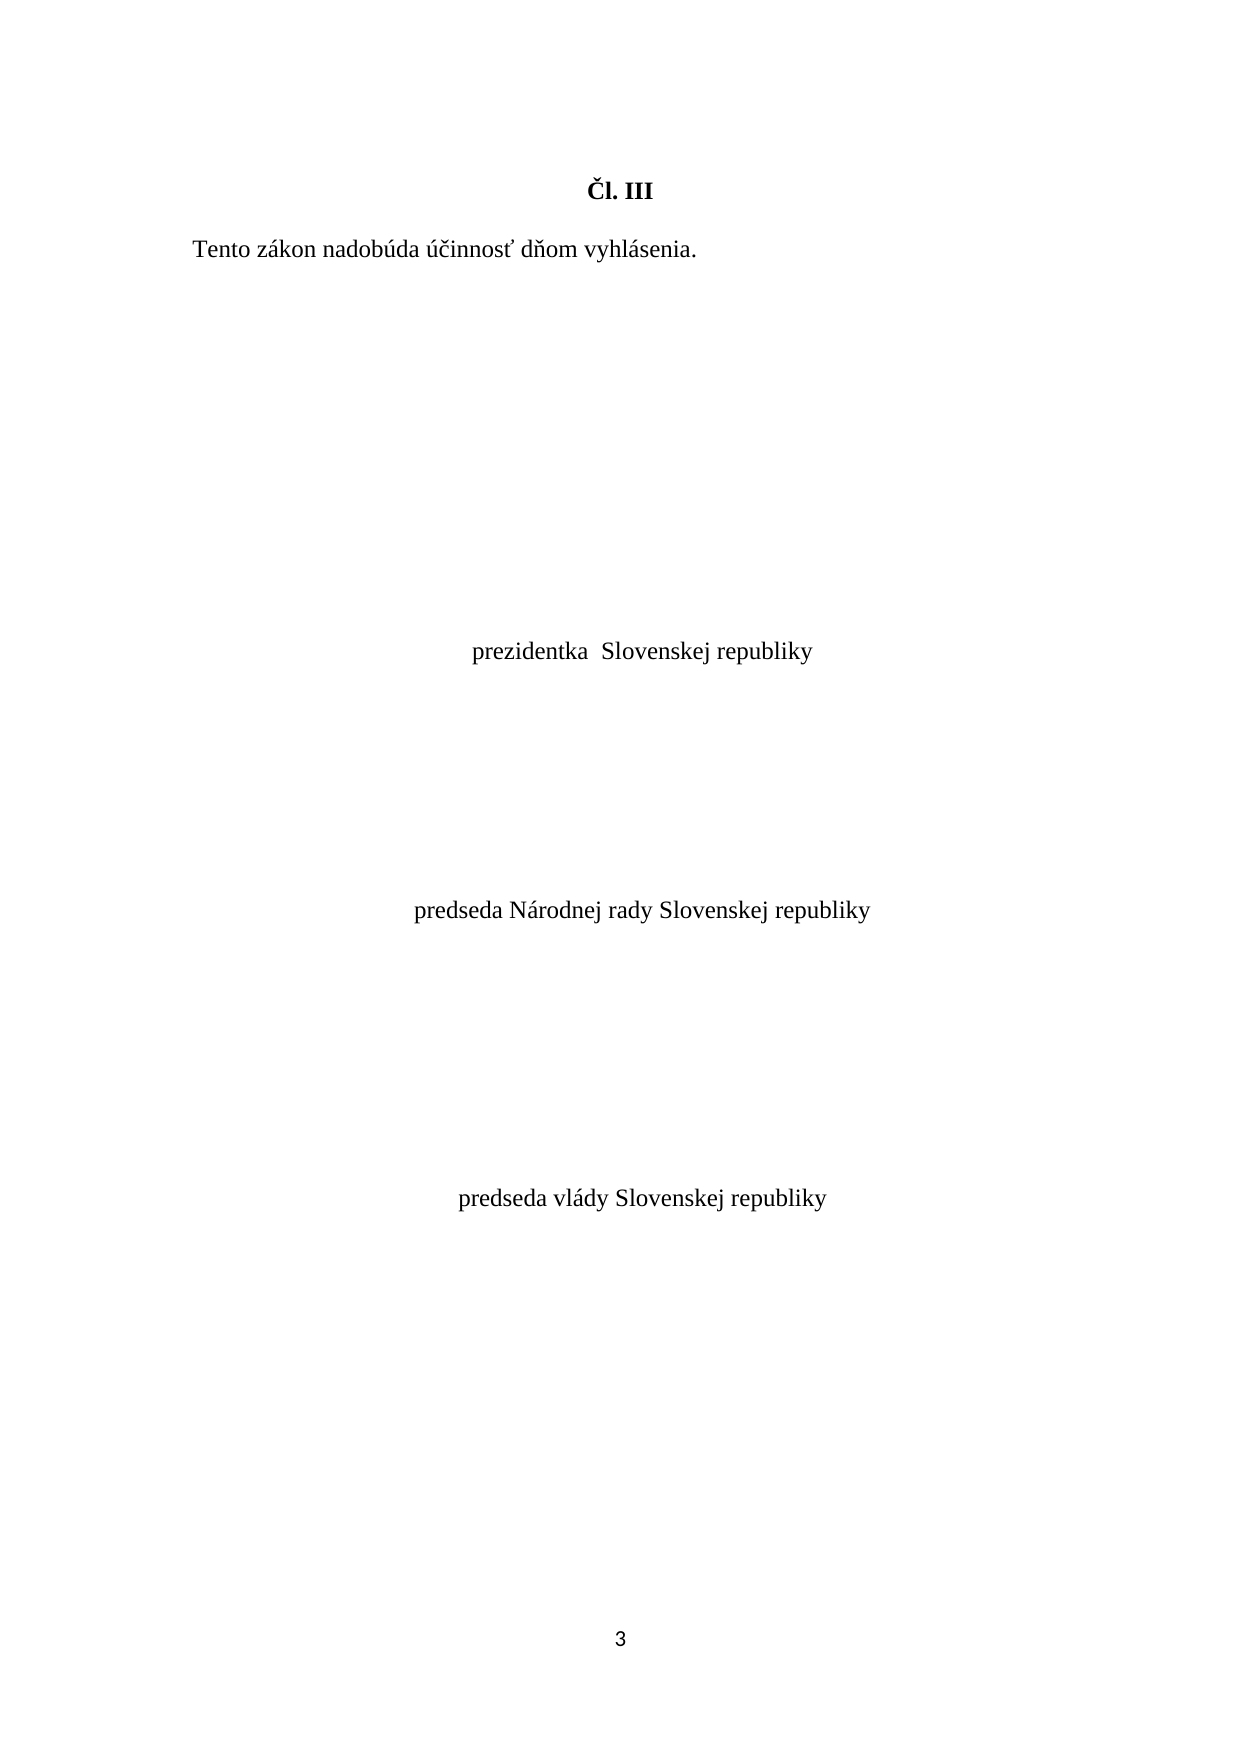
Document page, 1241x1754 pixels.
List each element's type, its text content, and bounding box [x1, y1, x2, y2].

text prezidentka Slovenskej republiky [148, 636, 1093, 665]
text Čl. III [148, 176, 1093, 205]
text predseda vlády Slovenskej republiky [148, 1183, 1093, 1211]
text Tento zákon nadobúda účinnosť dňom vyhlásenia. [148, 234, 1093, 263]
text predseda Národnej rady Slovenskej republiky [148, 895, 1093, 924]
